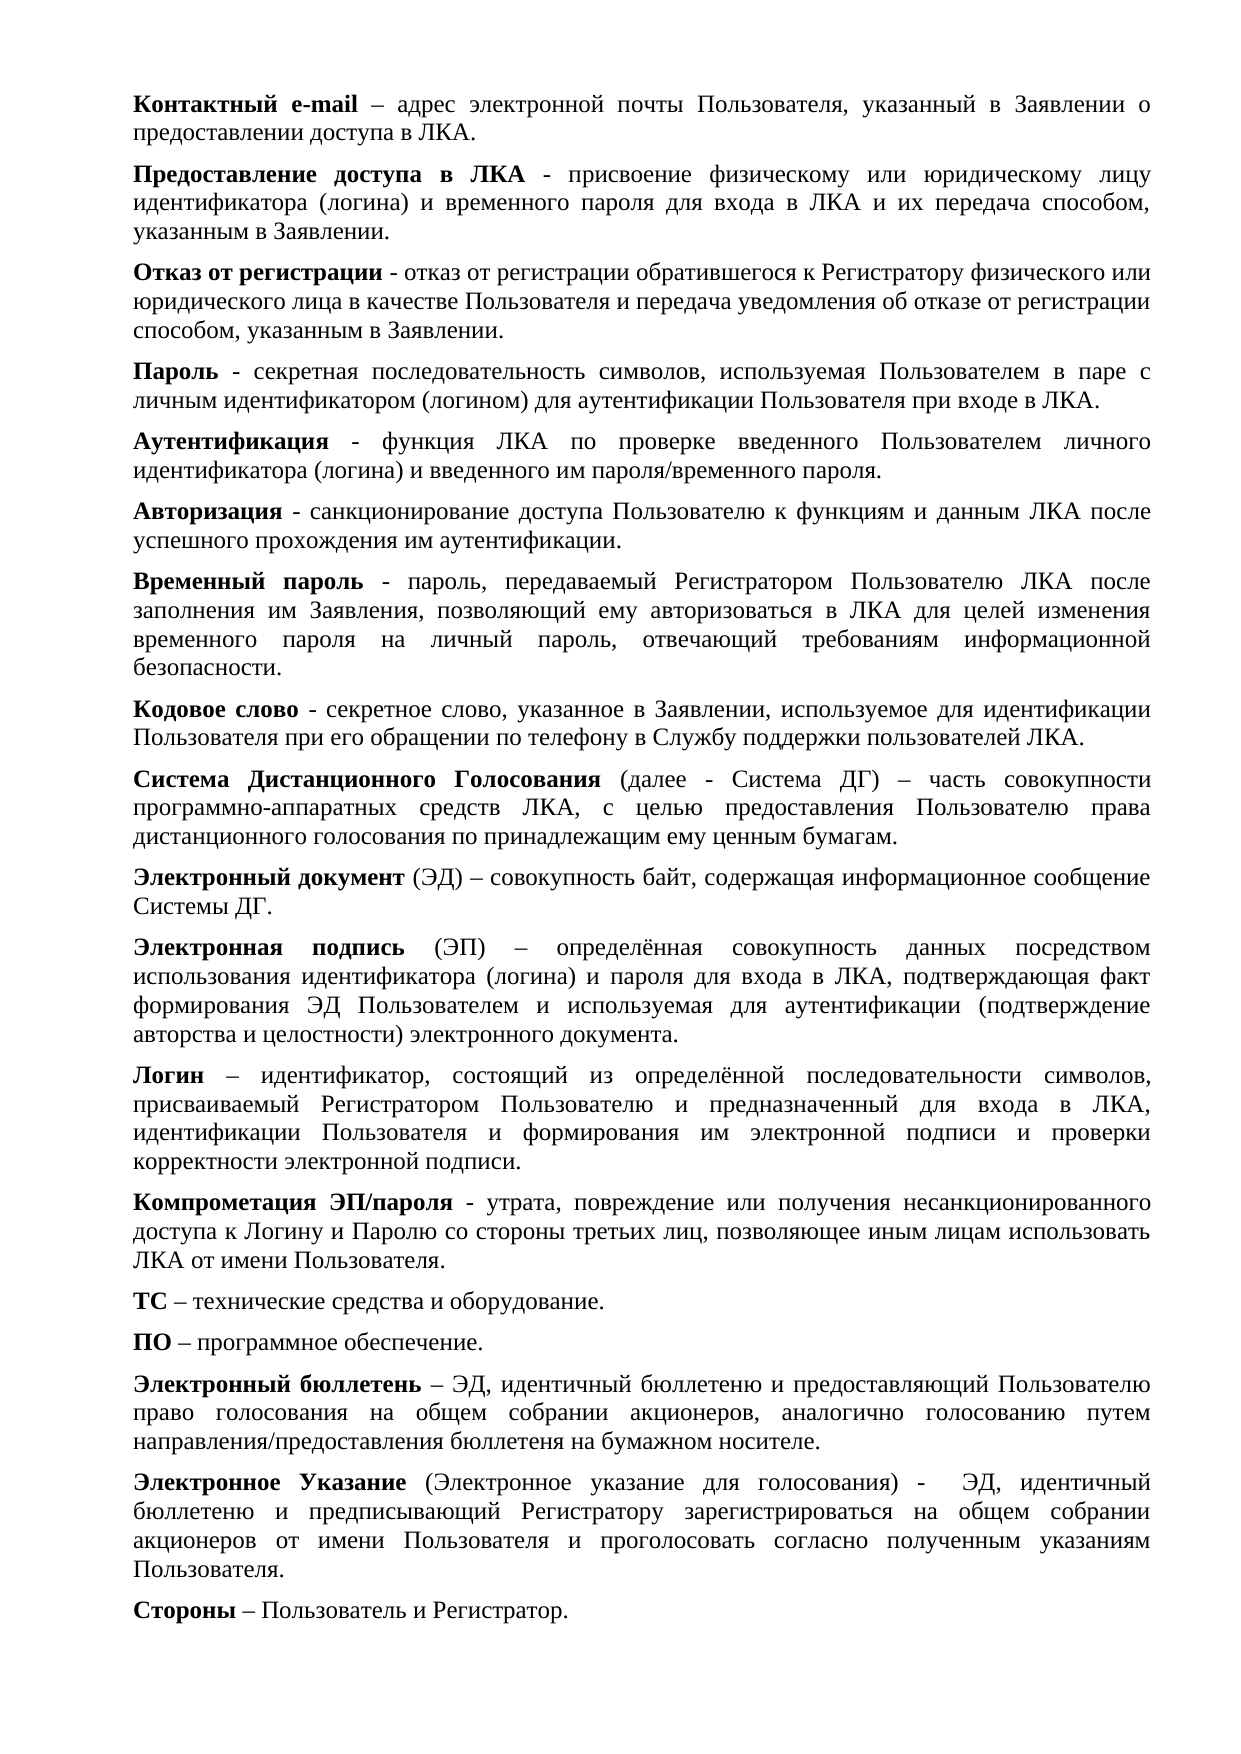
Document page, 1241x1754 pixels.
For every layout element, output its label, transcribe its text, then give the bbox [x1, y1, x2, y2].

text Контактный e-mail – адрес электронной почты Пользователя, указанный в Заявлении о предоставлении доступа в ЛКА. [133, 89, 1152, 146]
text Отказ от регистрации - отказ от регистрации обратившегося к Регистратору физического или юридического лица в качестве Пользователя и передача уведомления об отказе от регистрации способом, указанным в Заявлении. [133, 257, 1152, 344]
text Электронное Указание (Электронное указание для голосования) - ЭД, идентичный бюллетеню и предписывающий Регистратору зарегистрироваться на общем собрании акционеров от имени Пользователя и проголосовать согласно полученным указаниям Пользователя. [133, 1467, 1152, 1582]
text Система Дистанционного Голосования (далее - Система ДГ) – часть совокупности программно-аппаратных средств ЛКА, с целью предоставления Пользователю права дистанционного голосования по принадлежащим ему ценным бумагам. [133, 764, 1152, 850]
text Логин – идентификатор, состоящий из определённой последовательности символов, присваиваемый Регистратором Пользователю и предназначенный для входа в ЛКА, идентификации Пользователя и формирования им электронной подписи и проверки корректности электронной подписи. [133, 1060, 1152, 1175]
text ПО – программное обеспечение. [133, 1327, 1152, 1356]
text Кодовое слово - секретное слово, указанное в Заявлении, используемое для идентификации Пользователя при его обращении по телефону в Службу поддержки пользователей ЛКА. [133, 694, 1152, 751]
text Электронная подпись (ЭП) – определённая совокупность данных посредством использования идентификатора (логина) и пароля для входа в ЛКА, подтверждающая факт формирования ЭД Пользователем и используемая для аутентификации (подтверждение авторства и целостности) электронного документа. [133, 932, 1152, 1047]
text Аутентификация - функция ЛКА по проверке введенного Пользователем личного идентификатора (логина) и введенного им пароля/временного пароля. [133, 426, 1152, 484]
text Временный пароль - пароль, передаваемый Регистратором Пользователю ЛКА после заполнения им Заявления, позволяющий ему авторизоваться в ЛКА для целей изменения временного пароля на личный пароль, отвечающий требованиям информационной безопасности. [133, 566, 1152, 681]
text Стороны – Пользователь и Регистратор. [133, 1595, 1152, 1624]
text Предоставление доступа в ЛКА - присвоение физическому или юридическому лицу идентификатора (логина) и временного пароля для входа в ЛКА и их передача способом, указанным в Заявлении. [133, 159, 1152, 245]
text ТС – технические средства и оборудование. [133, 1286, 1152, 1315]
text Компрометация ЭП/пароля - утрата, повреждение или получения несанкционированного доступа к Логину и Паролю со стороны третьих лиц, позволяющее иным лицам использовать ЛКА от имени Пользователя. [133, 1187, 1152, 1274]
text Электронный документ (ЭД) – совокупность байт, содержащая информационное сообщение Системы ДГ. [133, 862, 1152, 920]
text Электронный бюллетень – ЭД, идентичный бюллетеню и предоставляющий Пользователю право голосования на общем собрании акционеров, аналогично голосованию путем направления/предоставления бюллетеня на бумажном носителе. [133, 1369, 1152, 1455]
text Авторизация - санкционирование доступа Пользователю к функциям и данным ЛКА после успешного прохождения им аутентификации. [133, 496, 1152, 554]
text Пароль - секретная последовательность символов, используемая Пользователем в паре с личным идентификатором (логином) для аутентификации Пользователя при входе в ЛКА. [133, 356, 1152, 414]
